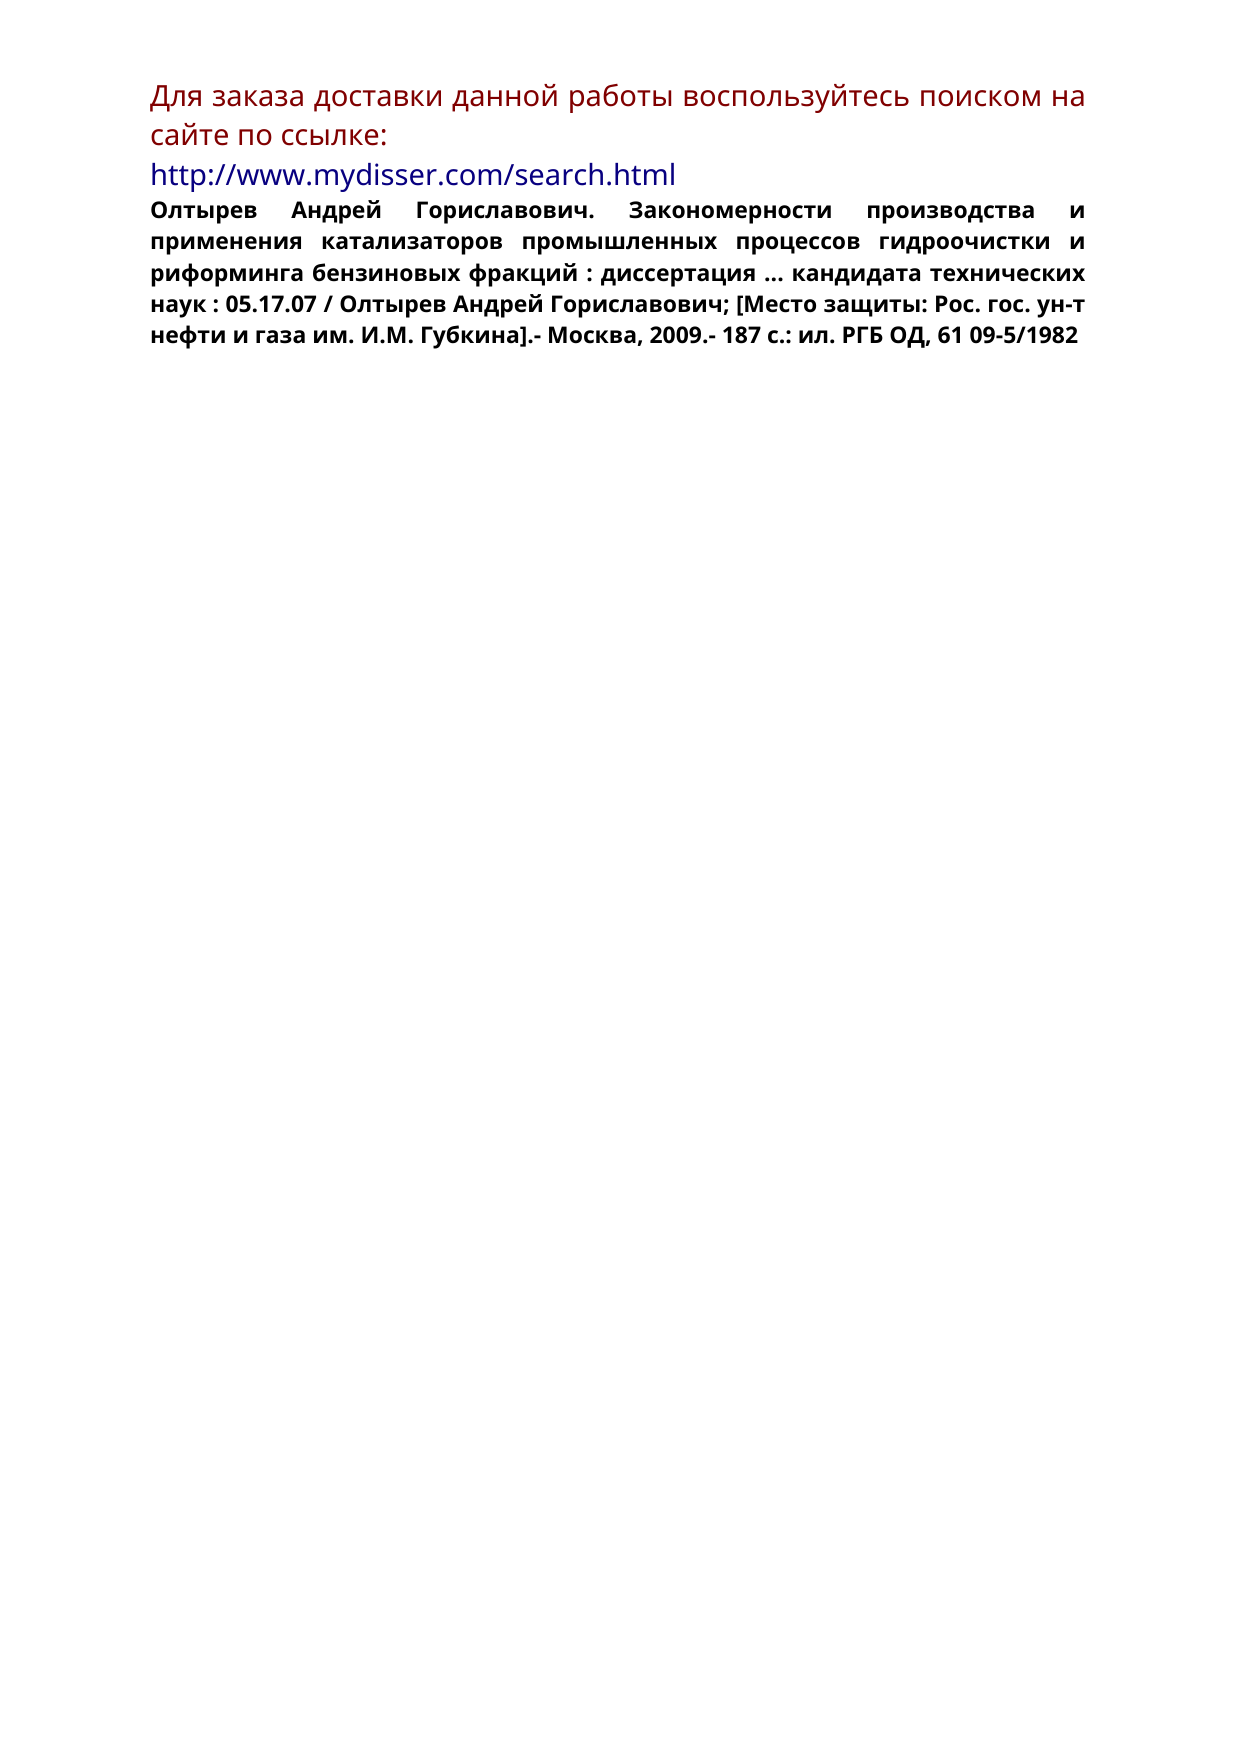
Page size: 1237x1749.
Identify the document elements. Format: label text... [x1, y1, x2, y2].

text Олтырев Андрей Гориславович. Закономерности производства и применения катализаторов промышленных процессов гидроочистки и риформинга бензиновых фракций : диссертация ... кандидата технических наук : 05.17.07 / Олтырев Андрей Гориславович; [Место защиты: Рос. гос. ун-т нефти и газа им. И.М. Губкина].- Москва, 2009.- 187 с.: ил. РГБ ОД, 61 09-5/1982 [150, 194, 1086, 350]
